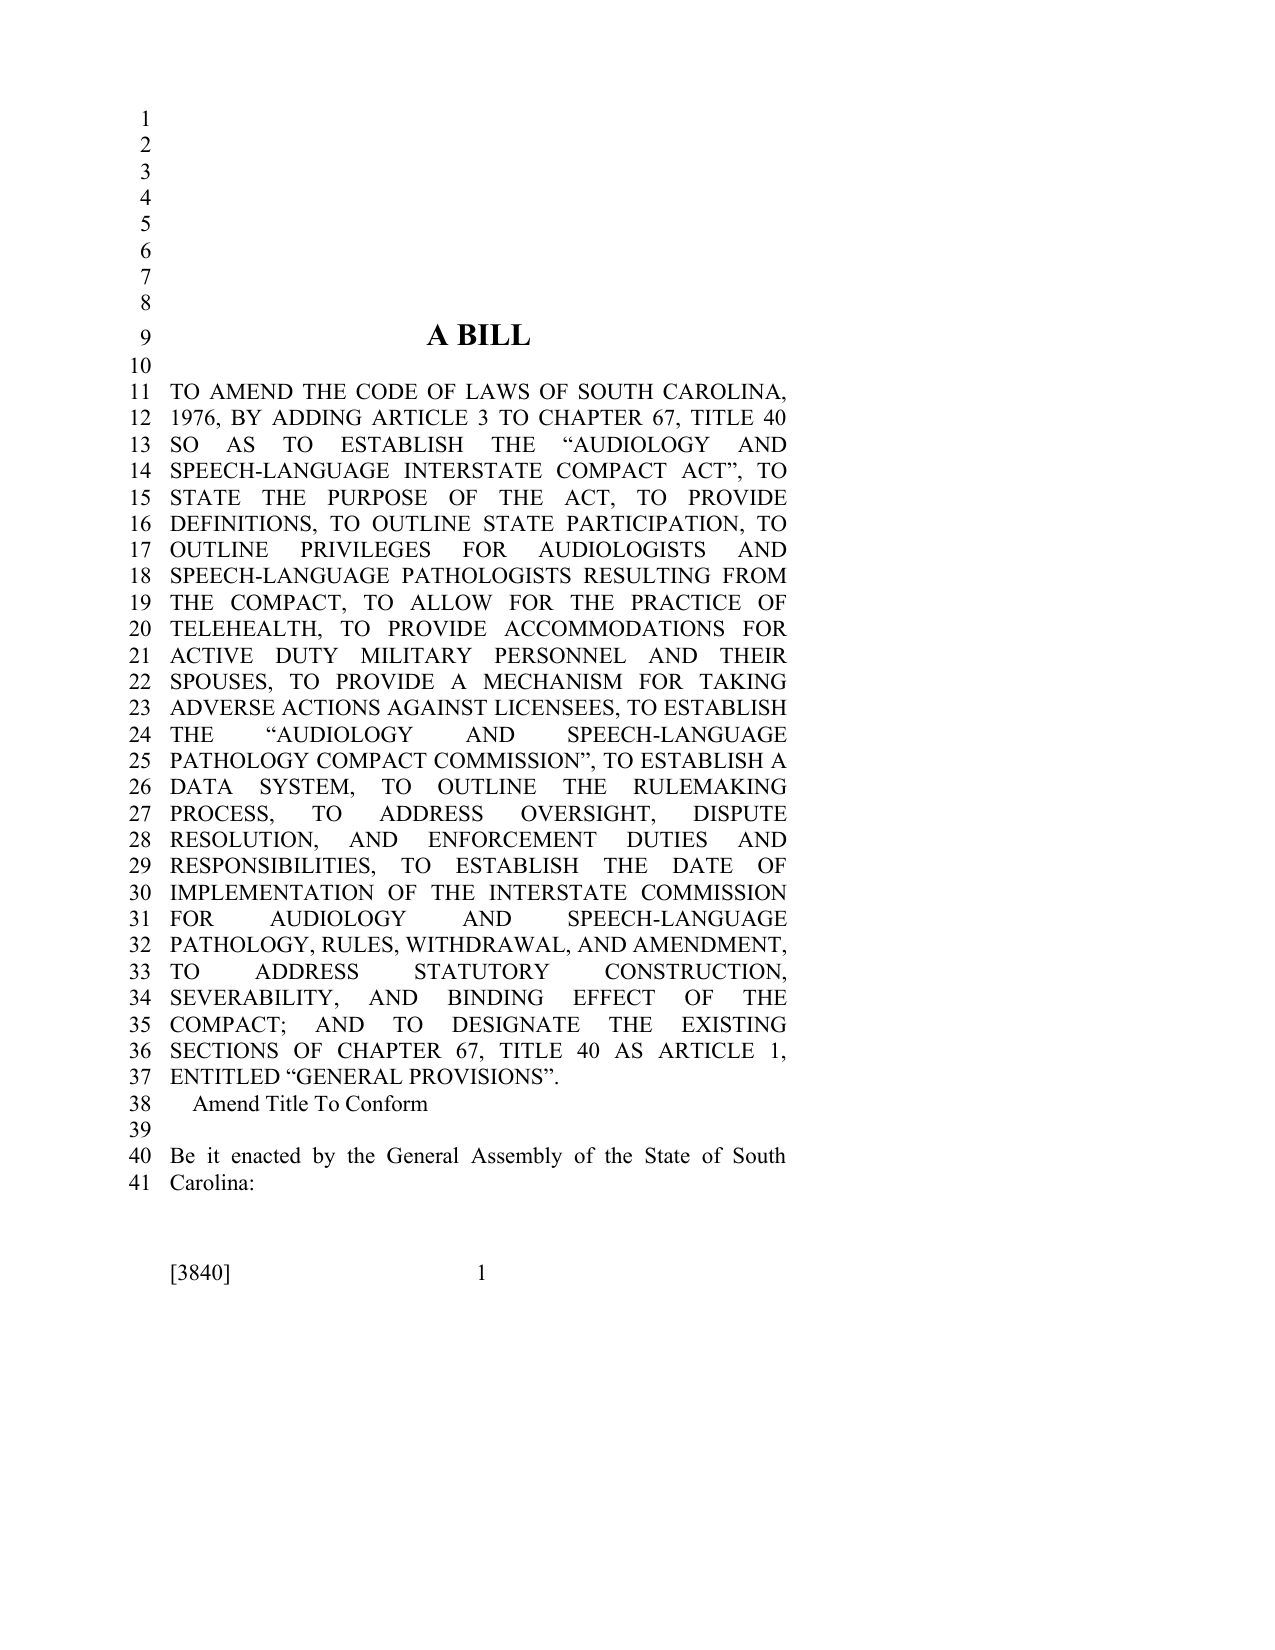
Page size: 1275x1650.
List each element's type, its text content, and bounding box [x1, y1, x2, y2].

text Be it enacted by the General Assembly of the State of South Carolina: [169, 1142, 787, 1195]
text Amend Title To Conform [169, 1090, 787, 1116]
text TO AMEND THE CODE OF LAWS OF SOUTH CAROLINA, 1976, BY ADDING ARTICLE 3 TO CHAPTER 67, TITLE 40 SO AS TO ESTABLISH THE “AUDIOLOGY AND SPEECH-LANGUAGE INTERSTATE COMPACT ACT”, TO STATE THE PURPOSE OF THE ACT, TO PROVIDE DEFINITIONS, TO OUTLINE STATE PARTICIPATION, TO OUTLINE PRIVILEGES FOR AUDIOLOGISTS AND SPEECH-LANGUAGE PATHOLOGISTS RESULTING FROM THE COMPACT, TO ALLOW FOR THE PRACTICE OF TELEHEALTH, TO PROVIDE ACCOMMODATIONS FOR ACTIVE DUTY MILITARY PERSONNEL AND THEIR SPOUSES, TO PROVIDE A MECHANISM FOR TAKING ADVERSE ACTIONS AGAINST LICENSEES, TO ESTABLISH THE “AUDIOLOGY AND SPEECH-LANGUAGE PATHOLOGY COMPACT COMMISSION”, TO ESTABLISH A DATA SYSTEM, TO OUTLINE THE RULEMAKING PROCESS, TO ADDRESS OVERSIGHT, DISPUTE RESOLUTION, AND ENFORCEMENT DUTIES AND RESPONSIBILITIES, TO ESTABLISH THE DATE OF IMPLEMENTATION OF THE INTERSTATE COMMISSION FOR AUDIOLOGY AND SPEECH-LANGUAGE PATHOLOGY, RULES, WITHDRAWAL, AND AMENDMENT, TO ADDRESS STATUTORY CONSTRUCTION, SEVERABILITY, AND BINDING EFFECT OF THE COMPACT; AND TO DESIGNATE THE EXISTING SECTIONS OF CHAPTER 67, TITLE 40 AS ARTICLE 1, ENTITLED “GENERAL PROVISIONS”. [169, 378, 787, 1090]
text A BILL [169, 316, 787, 352]
